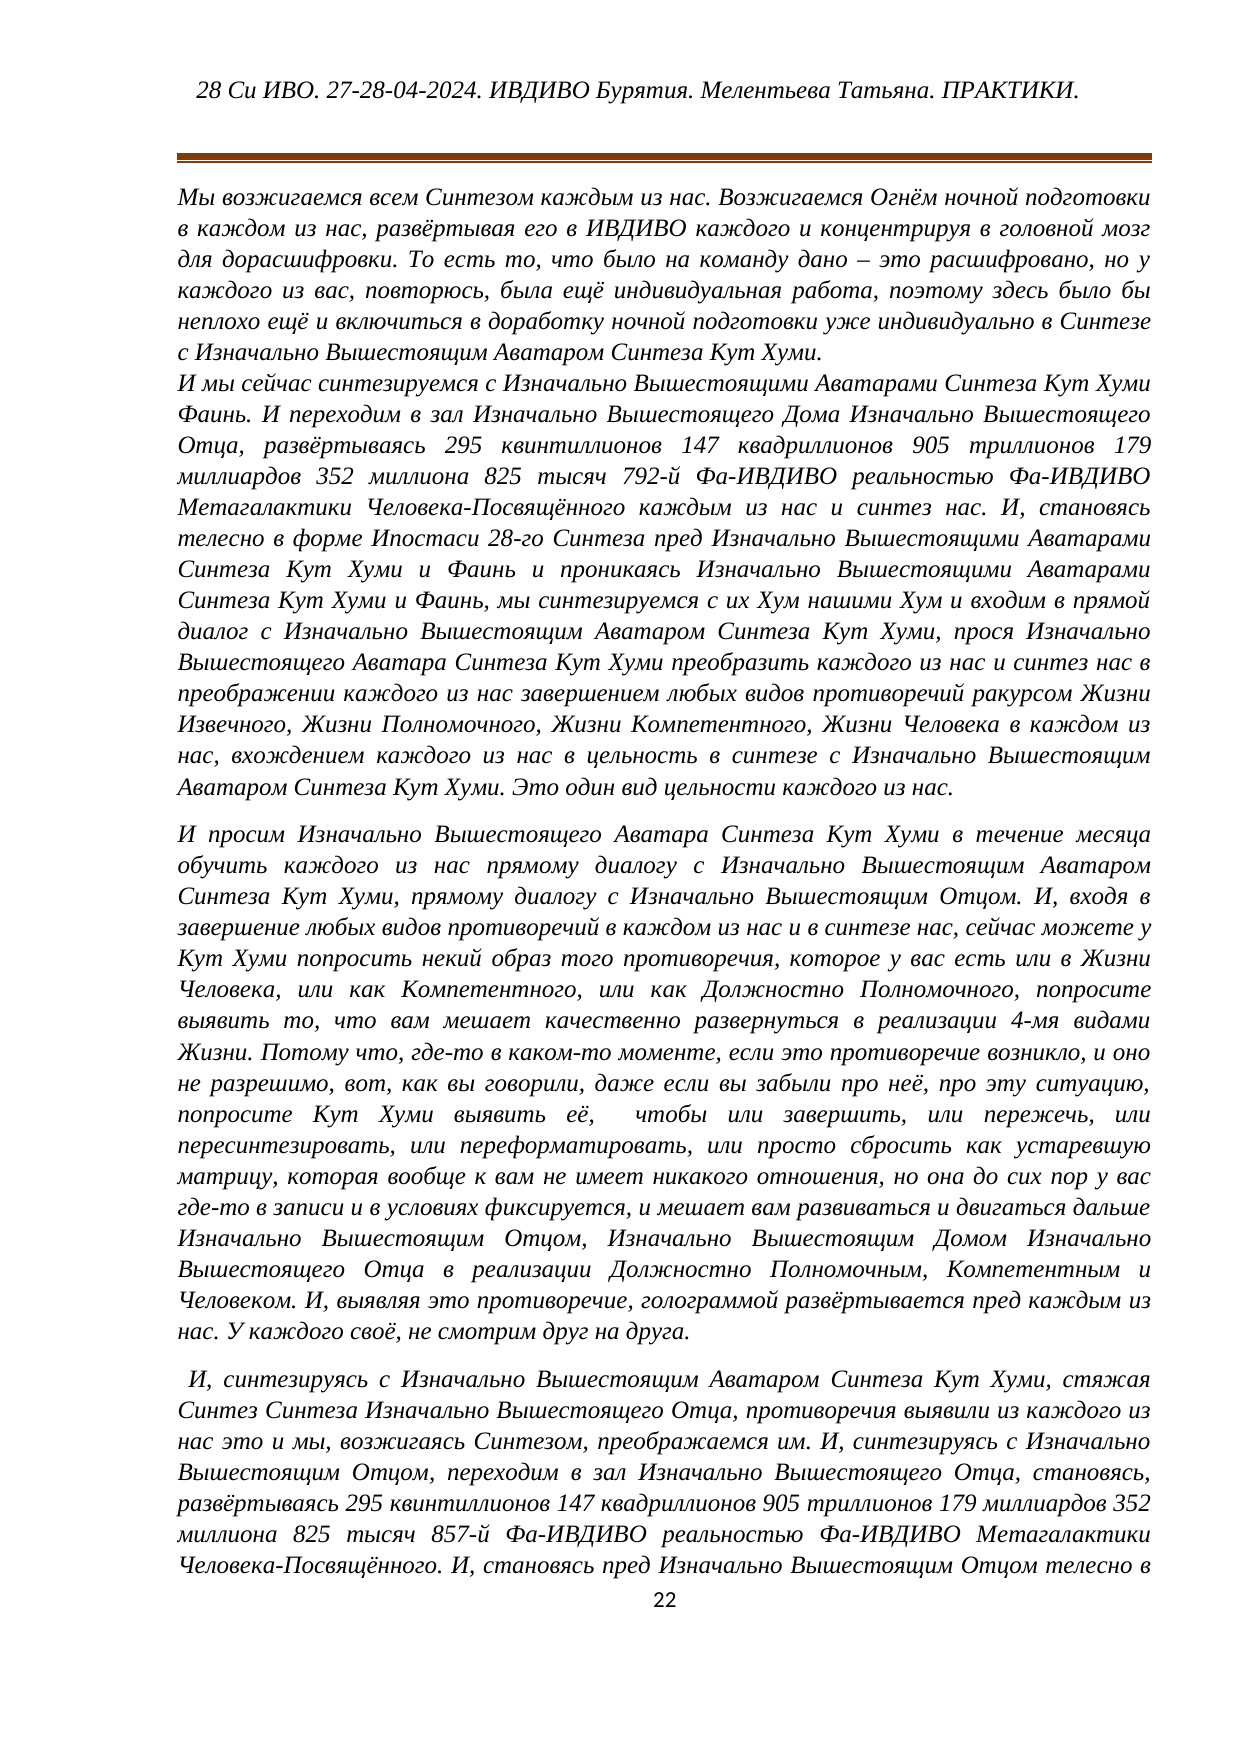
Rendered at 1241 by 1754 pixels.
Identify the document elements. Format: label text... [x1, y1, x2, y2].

text Мы возжигаемся всем Синтезом каждым из нас. Возжигаемся Огнём ночной подготовки в каждом из нас, развёртывая его в ИВДИВО каждого и концентрируя в головной мозг для дорасшифровки. То есть то, что было на команду дано – это расшифровано, но у каждого из вас, повторюсь, была ещё индивидуальная работа, поэтому здесь было бы неплохо ещё и включиться в доработку ночной подготовки уже индивидуально в Синтезе с Изначально Вышестоящим Аватаром Синтеза Кут Хуми. [177, 182, 1152, 366]
text И просим Изначально Вышестоящего Аватара Синтеза Кут Хуми в течение месяца обучить каждого из нас прямому диалогу с Изначально Вышестоящим Аватаром Синтеза Кут Хуми, прямому диалогу с Изначально Вышестоящим Отцом. И, входя в завершение любых видов противоречий в каждом из нас и в синтезе нас, сейчас можете у Кут Хуми попросить некий образ того противоречия, которое у вас есть или в Жизни Человека, или как Компетентного, или как Должностно Полномочного, попросите выявить то, что вам мешает качественно развернуться в реализации 4-мя видами Жизни. Потому что, где-то в каком-то моменте, если это противоречие возникло, и оно не разрешимо, вот, как вы говорили, даже если вы забыли про неё, про эту ситуацию, попросите Кут Хуми выявить её, чтобы или завершить, или пережечь, или пересинтезировать, или переформатировать, или просто сбросить как устаревшую матрицу, которая вообще к вам не имеет никакого отношения, но она до сих пор у вас где-то в записи и в условиях фиксируется, и мешает вам развиваться и двигаться дальше Изначально Вышестоящим Отцом, Изначально Вышестоящим Домом Изначально Вышестоящего Отца в реализации Должностно Полномочным, Компетентным и Человеком. И, выявляя это противоречие, голограммой развёртывается пред каждым из нас. У каждого своё, не смотрим друг на друга. [177, 819, 1152, 1345]
text И мы сейчас синтезируемся с Изначально Вышестоящими Аватарами Синтеза Кут Хуми Фаинь. И переходим в зал Изначально Вышестоящего Дома Изначально Вышестоящего Отца, развёртываясь 295 квинтиллионов 147 квадриллионов 905 триллионов 179 миллиардов 352 миллиона 825 тысяч 792-й Фа-ИВДИВО реальностью Фа-ИВДИВО Метагалактики Человека-Посвящённого каждым из нас и синтез нас. И, становясь телесно в форме Ипостаси 28-го Синтеза пред Изначально Вышестоящими Аватарами Синтеза Кут Хуми и Фаинь и проникаясь Изначально Вышестоящими Аватарами Синтеза Кут Хуми и Фаинь, мы синтезируемся с их Хум нашими Хум и входим в прямой диалог с Изначально Вышестоящим Аватаром Синтеза Кут Хуми, прося Изначально Вышестоящего Аватара Синтеза Кут Хуми преобразить каждого из нас и синтез нас в преображении каждого из нас завершением любых видов противоречий ракурсом Жизни Извечного, Жизни Полномочного, Жизни Компетентного, Жизни Человека в каждом из нас, вхождением каждого из нас в цельность в синтезе с Изначально Вышестоящим Аватаром Синтеза Кут Хуми. Это один вид цельности каждого из нас. [177, 368, 1152, 800]
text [177, 1364, 1152, 1579]
